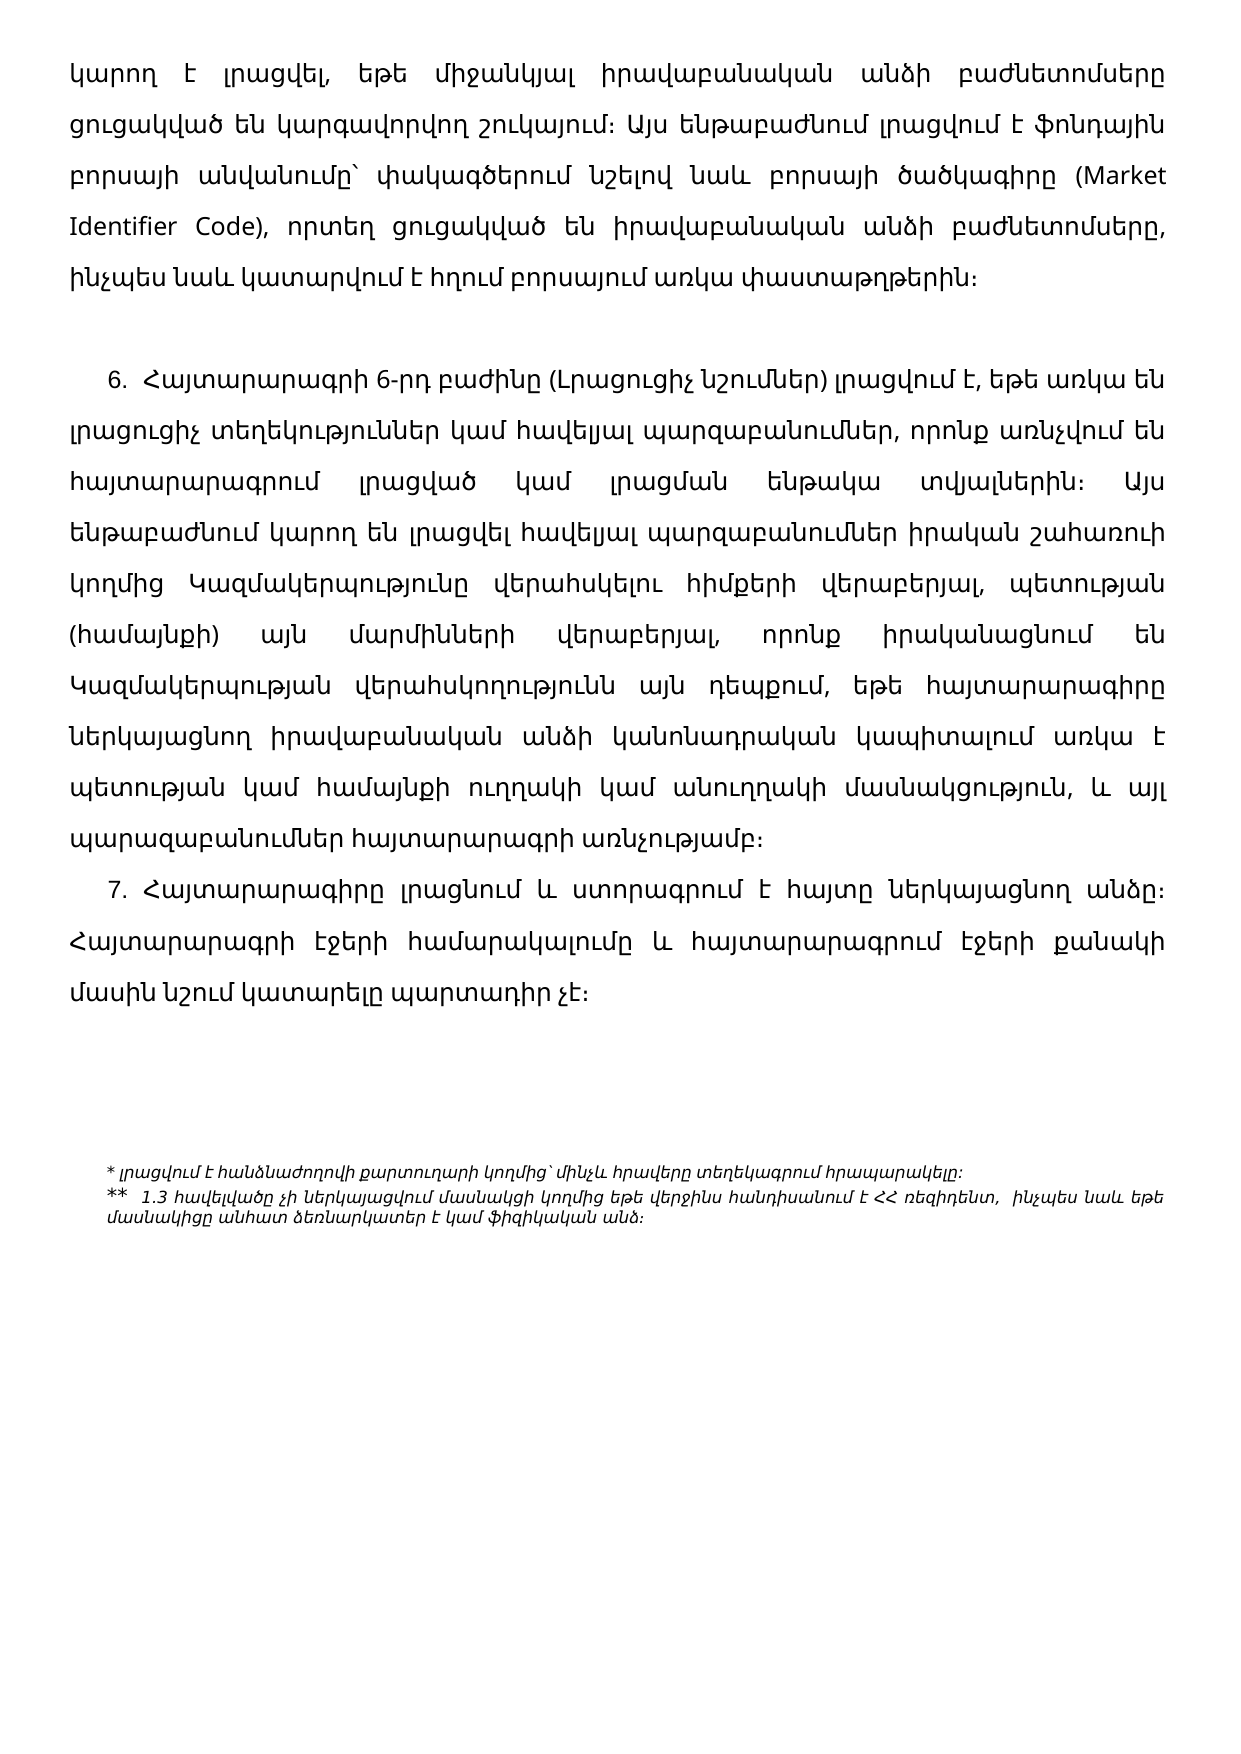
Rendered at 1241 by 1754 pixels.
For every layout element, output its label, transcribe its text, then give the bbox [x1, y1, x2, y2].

text * լրացվում է հանձնաժողովի քարտուղարի կողմից` մինչև հրավերը տեղեկագրում հրապարակելը: [107, 1161, 1167, 1184]
list Հայտարարագրի 6-րդ բաժինը (Լրացուցիչ նշումներ) լրացվում է, եթե առկա են լրացուցիչ տեղեկություններ կամ հավելյալ պարզաբանումներ, որոնք առնչվում են հայտարարագրում լրացված կամ լրացման ենթակա տվյալներին։ Այս ենթաբաժնում կարող են լրացվել հավելյալ պարզաբանումներ իրական շահառուի կողմից Կազմակերպությունը վերահսկելու հիմքերի վերաբերյալ, պետության (համայնքի) այն մարմինների վերաբերյալ, որոնք իրականացնում են Կազմակերպության վերահսկողությունն այն դեպքում, եթե հայտարարագիրը ներկայացնող իրավաբանական անձի կանոնադրական կապիտալում առկա է պետության կամ համայնքի ուղղակի կամ անուղղակի մասնակցություն, և այլ պարազաբանումներ հայտարարագրի առնչությամբ։ [69, 362, 1167, 855]
list Հայտարարագիրը լրացնում և ստորագրում է հայտը ներկայացնող անձը։ Հայտարարագրի էջերի համարակալումը և հայտարարագրում էջերի քանակի մասին նշում կատարելը պարտադիր չէ։ [69, 872, 1167, 1008]
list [69, 56, 1167, 294]
text ** 1.3 հավելվածը չի ներկայացվում մասնակցի կողմից եթե վերջինս հանդիսանում է ՀՀ ռեզիդենտ, ինչպես նաև եթե մասնակիցը անհատ ձեռնարկատեր է կամ ֆիզիկական անձ։ [107, 1184, 1167, 1227]
